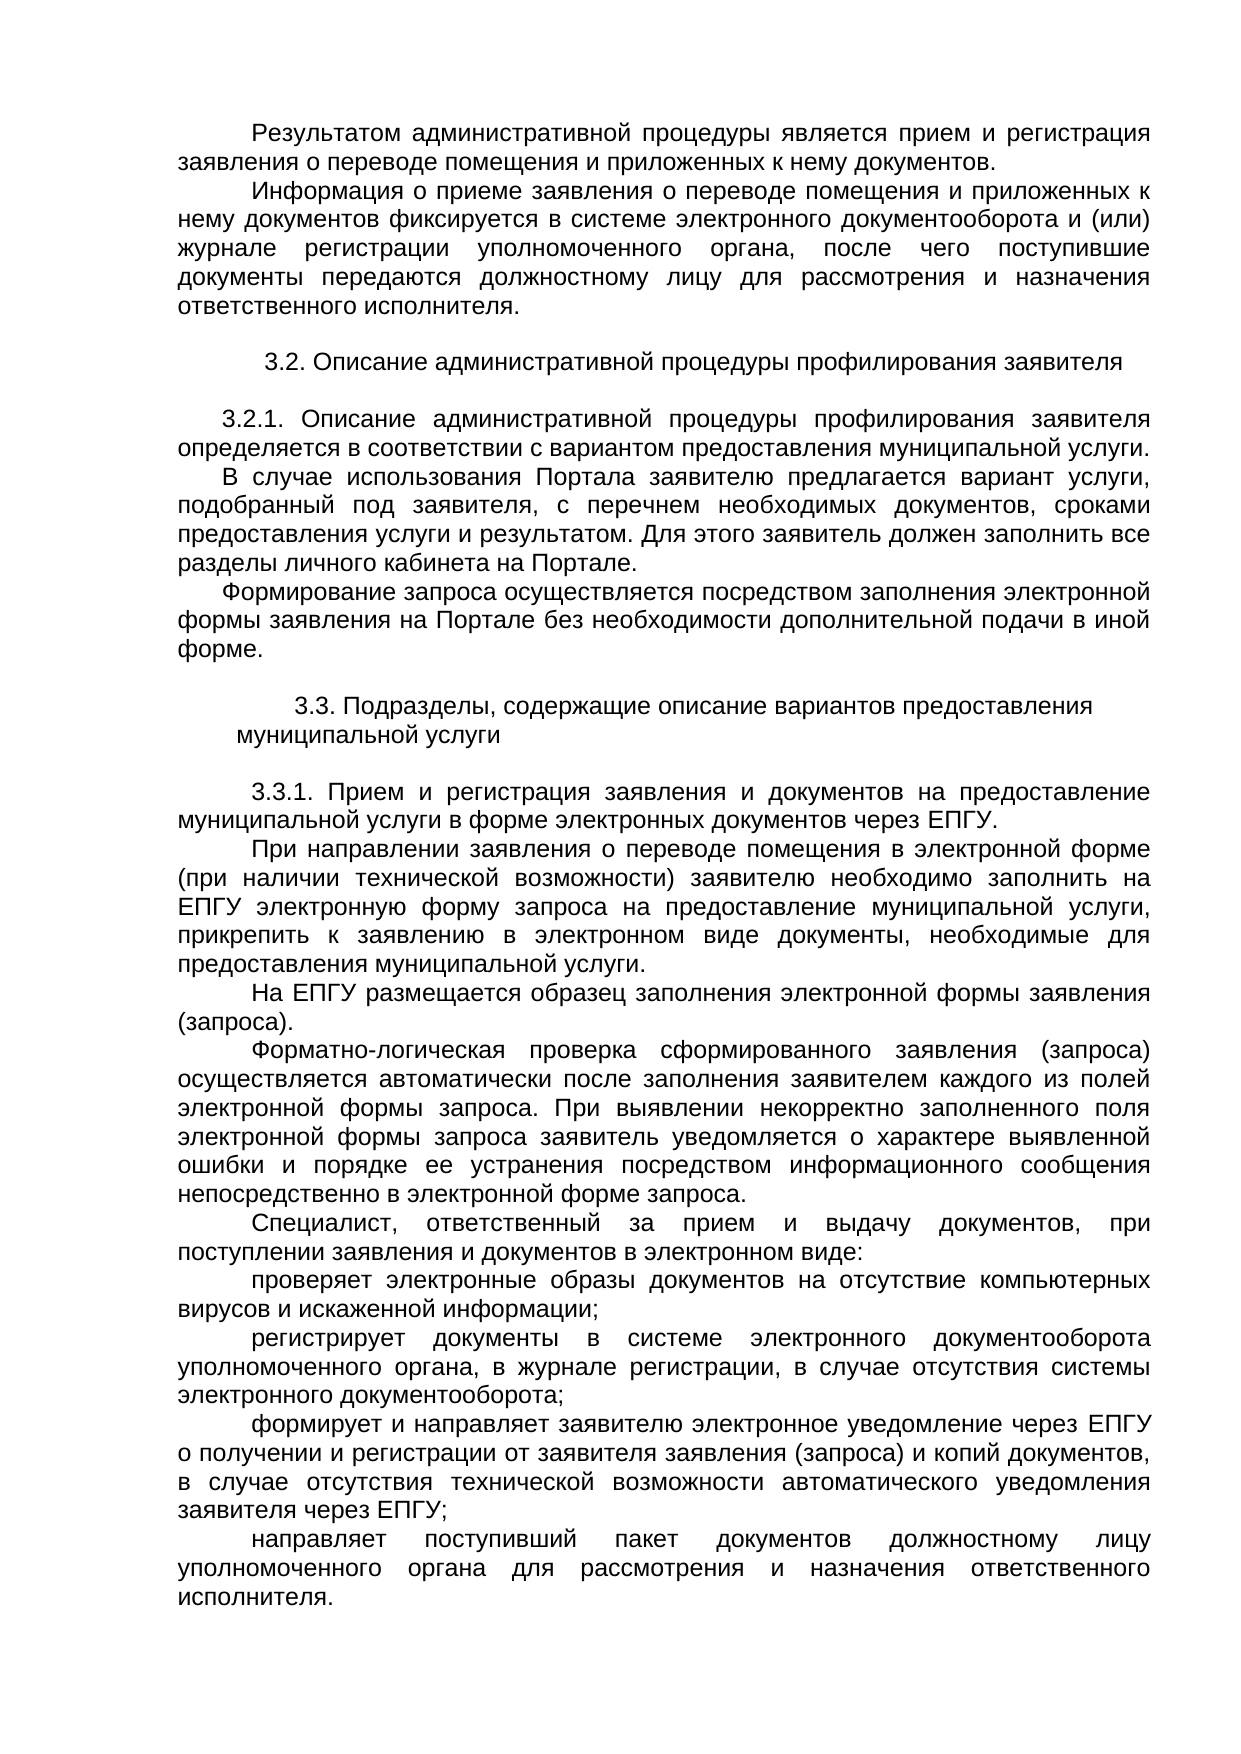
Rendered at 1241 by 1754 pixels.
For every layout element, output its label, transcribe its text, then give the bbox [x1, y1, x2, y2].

text муниципальной услуги [177, 720, 1152, 748]
text Результатом административной процедуры является прием и регистрация заявления о переводе помещения и приложенных к нему документов. [177, 118, 1152, 176]
text проверяет электронные образы документов на отсутствие компьютерных вирусов и искаженной информации; [177, 1265, 1152, 1323]
text В случае использования Портала заявителю предлагается вариант услуги, подобранный под заявителя, с перечнем необходимых документов, сроками предоставления услуги и результатом. Для этого заявитель должен заполнить все разделы личного кабинета на Портале. [177, 462, 1152, 577]
text 3.2. Описание административной процедуры профилирования заявителя [177, 347, 1152, 376]
text На ЕПГУ размещается образец заполнения электронной формы заявления (запроса). [177, 978, 1152, 1035]
text 3.3.1. Прием и регистрация заявления и документов на предоставление муниципальной услуги в форме электронных документов через ЕПГУ. [177, 776, 1152, 834]
text Форматно-логическая проверка сформированного заявления (запроса) осуществляется автоматически после заполнения заявителем каждого из полей электронной формы запроса. При выявлении некорректно заполненного поля электронной формы запроса заявитель уведомляется о характере выявленной ошибки и порядке ее устранения посредством информационного сообщения непосредственно в электронной форме запроса. [177, 1035, 1152, 1208]
text Специалист, ответственный за прием и выдачу документов, при поступлении заявления и документов в электронном виде: [177, 1208, 1152, 1265]
text регистрирует документы в системе электронного документооборота уполномоченного органа, в журнале регистрации, в случае отсутствия системы электронного документооборота; [177, 1323, 1152, 1409]
text направляет поступивший пакет документов должностному лицу уполномоченного органа для рассмотрения и назначения ответственного исполнителя. [177, 1524, 1152, 1610]
text При направлении заявления о переводе помещения в электронной форме (при наличии технической возможности) заявителю необходимо заполнить на ЕПГУ электронную форму запроса на предоставление муниципальной услуги, прикрепить к заявлению в электронном виде документы, необходимые для предоставления муниципальной услуги. [177, 834, 1152, 978]
text Формирование запроса осуществляется посредством заполнения электронной формы заявления на Портале без необходимости дополнительной подачи в иной форме. [177, 577, 1152, 663]
text Информация о приеме заявления о переводе помещения и приложенных к нему документов фиксируется в системе электронного документооборота и (или) журнале регистрации уполномоченного органа, после чего поступившие документы передаются должностному лицу для рассмотрения и назначения ответственного исполнителя. [177, 176, 1152, 319]
text 3.3. Подразделы, содержащие описание вариантов предоставления [177, 691, 1152, 720]
text формирует и направляет заявителю электронное уведомление через ЕПГУ о получении и регистрации от заявителя заявления (запроса) и копий документов, в случае отсутствия технической возможности автоматического уведомления заявителя через ЕПГУ; [177, 1409, 1152, 1524]
text 3.2.1. Описание административной процедуры профилирования заявителя определяется в соответствии с вариантом предоставления муниципальной услуги. [177, 404, 1152, 462]
